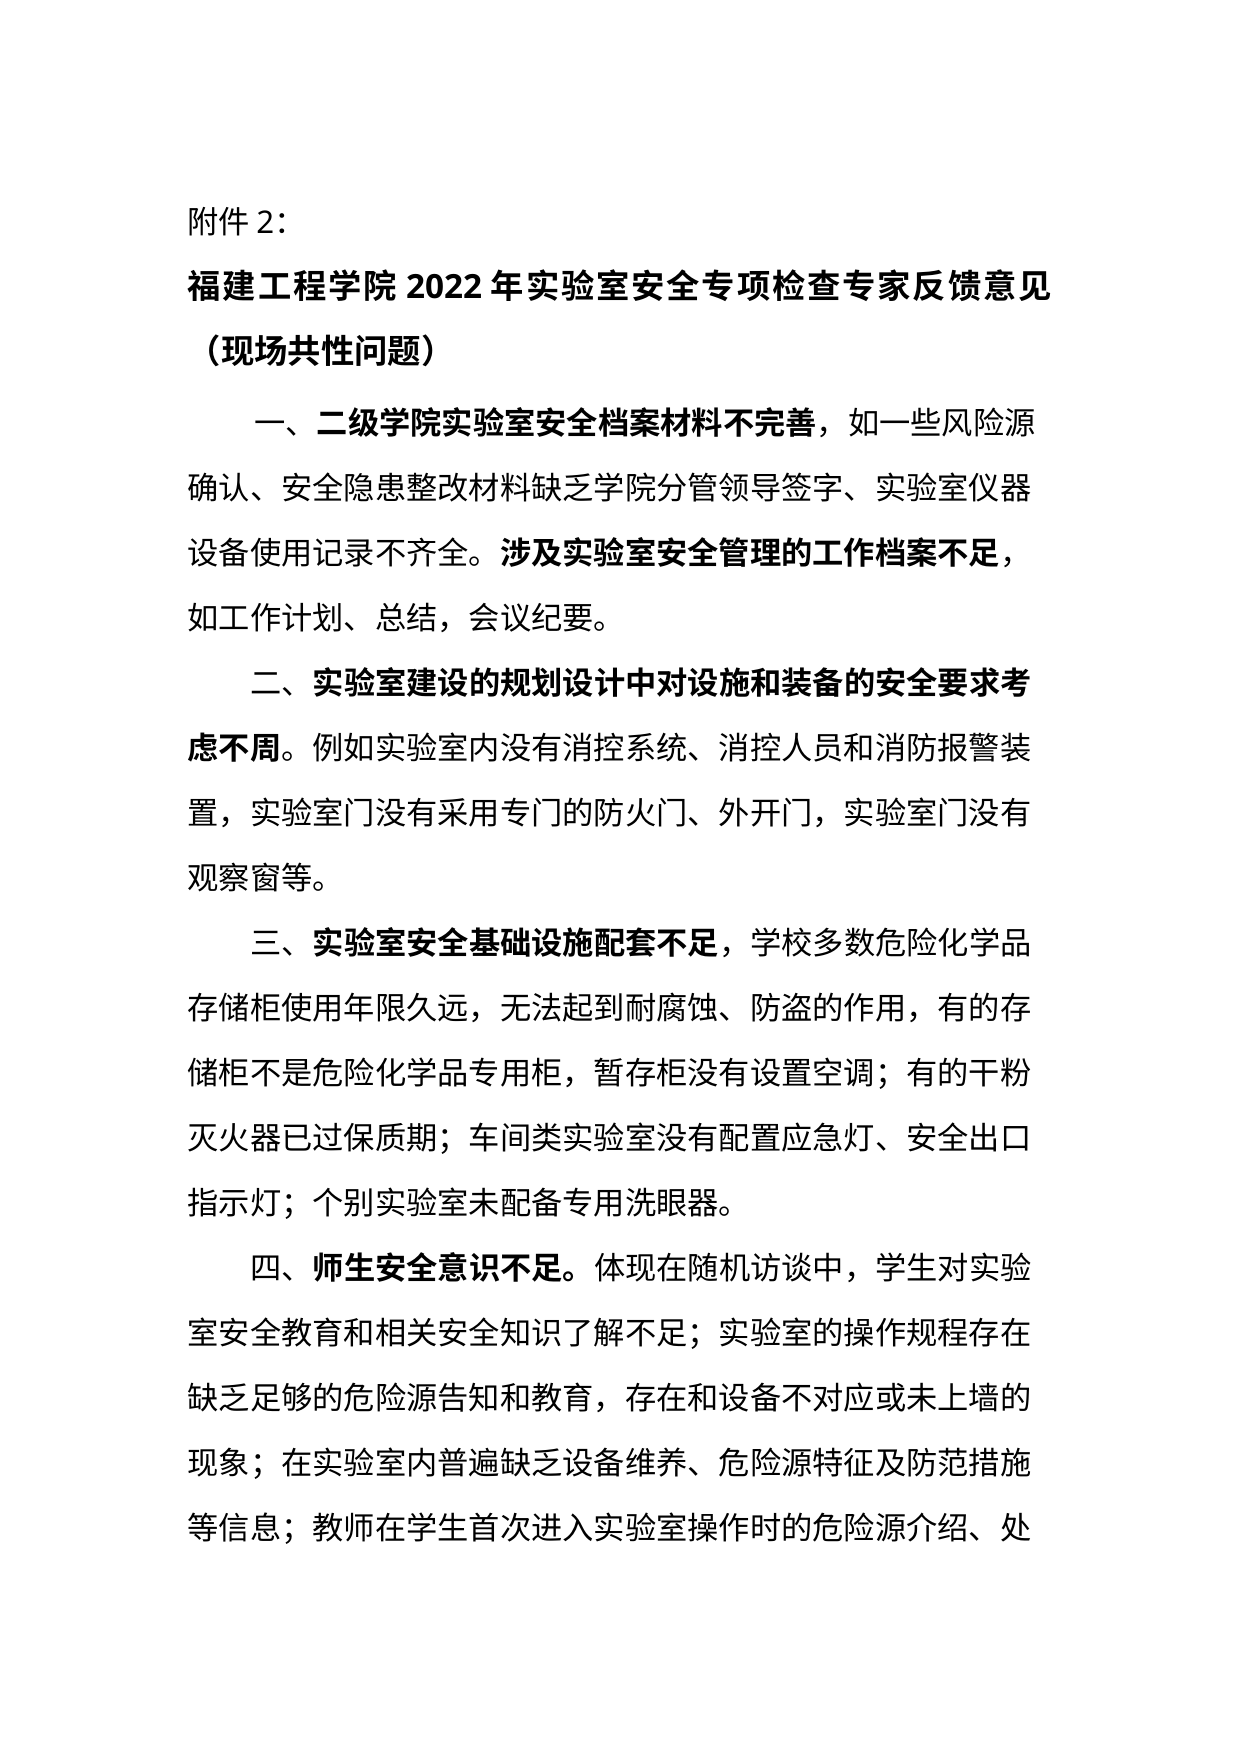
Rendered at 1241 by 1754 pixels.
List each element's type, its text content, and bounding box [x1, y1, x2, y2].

list 二级学院实验室安全档案材料不完善，如一些风险源确认、安全隐患整改材料缺乏学院分管领导签字、实验室仪器设备使用记录不齐全。涉及实验室安全管理的工作档案不足，如工作计划、总结，会议纪要。 [187, 388, 1053, 648]
list 实验室安全基础设施配套不足，学校多数危险化学品存储柜使用年限久远，无法起到耐腐蚀、防盗的作用，有的存储柜不是危险化学品专用柜，暂存柜没有设置空调；有的干粉灭火器已过保质期；车间类实验室没有配置应急灯、安全出口指示灯；个别实验室未配备专用洗眼器。 [187, 908, 1053, 1233]
list 实验室建设的规划设计中对设施和装备的安全要求考虑不周。例如实验室内没有消控系统、消控人员和消防报警装置，实验室门没有采用专门的防火门、外开门，实验室门没有观察窗等。 [187, 648, 1053, 908]
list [187, 1233, 1053, 1558]
title 附件2： 福建工程学院2022年实验室安全专项检查专家反馈意见（现场共性问题） [187, 187, 1053, 382]
